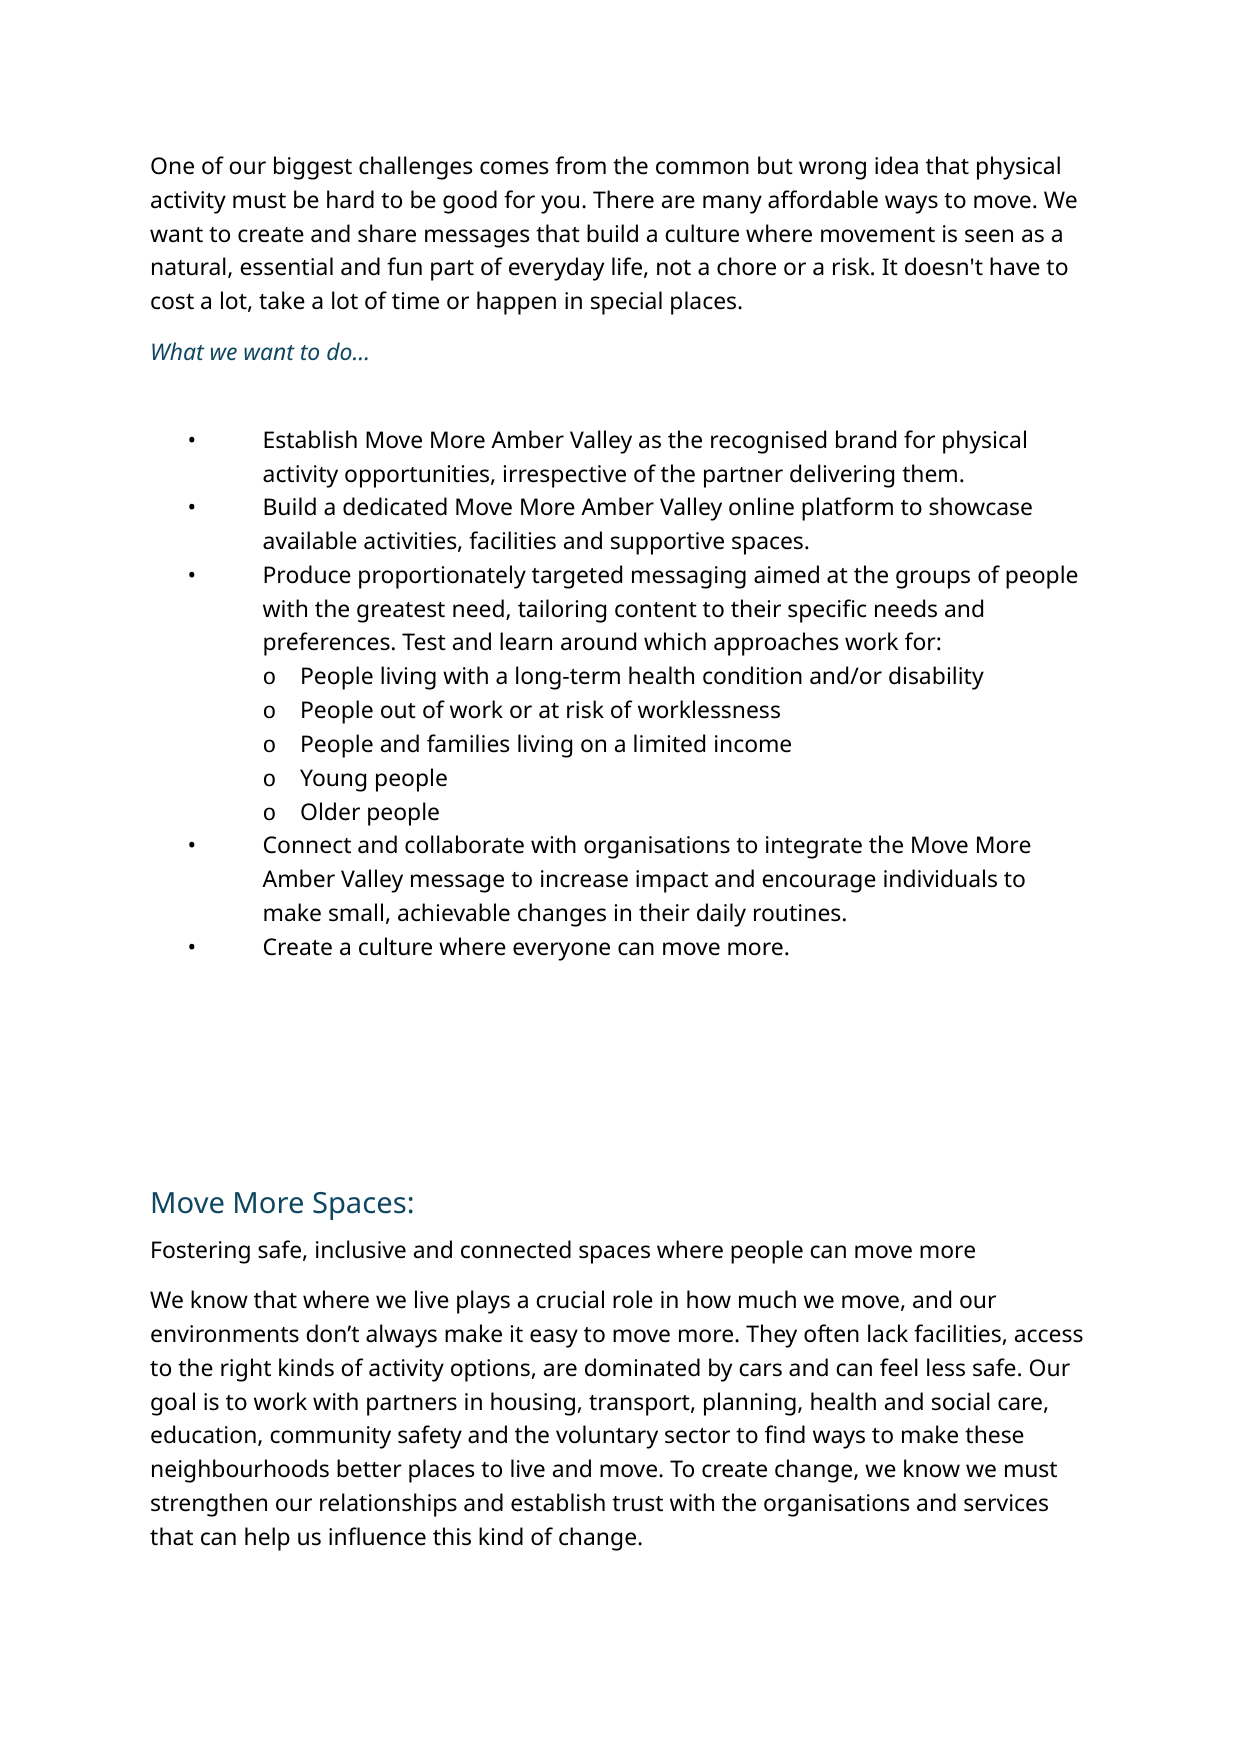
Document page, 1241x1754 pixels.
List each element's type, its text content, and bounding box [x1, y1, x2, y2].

list People living with a long-term health condition and/or disability [262, 660, 1090, 691]
text Fostering safe, inclusive and connected spaces where people can move more [150, 1234, 1090, 1265]
list People and families living on a limited income [262, 728, 1090, 759]
list Produce proportionately targeted messaging aimed at the groups of people with the greatest need, tailoring content to their specific needs and preferences. Test and learn around which approaches work for: [187, 559, 1090, 657]
subtitle What we want to do… [150, 335, 1090, 367]
list Create a culture where everyone can move more. [187, 931, 1090, 962]
text One of our biggest challenges comes from the common but wrong idea that physical activity must be hard to be good for you. There are many affordable ways to move. We want to create and share messages that build a culture where movement is seen as a natural, essential and fun part of everyday life, not a chore or a risk. It doesn't have to cost a lot, take a lot of time or happen in special places. [150, 150, 1090, 316]
text We know that where we live plays a crucial role in how much we move, and our environments don’t always make it easy to move more. They often lack facilities, access to the right kinds of activity options, are dominated by cars and can feel less safe. Our goal is to work with partners in housing, transport, planning, health and social care, education, community safety and the voluntary sector to find ways to make these neighbourhoods better places to live and move. To create change, we know we must strengthen our relationships and establish trust with the organisations and services that can help us influence this kind of change. [150, 1284, 1090, 1552]
list Older people [262, 795, 1090, 827]
subtitle Move More Spaces: [150, 1183, 1090, 1222]
list Connect and collaborate with organisations to integrate the Move More Amber Valley message to increase impact and encourage individuals to make small, achievable changes in their daily routines. [187, 829, 1090, 928]
list Establish Move More Amber Valley as the recognised brand for physical activity opportunities, irrespective of the partner delivering them. [187, 424, 1090, 489]
list Build a dedicated Move More Amber Valley online platform to showcase available activities, facilities and supportive spaces. [187, 491, 1090, 556]
list Young people [262, 762, 1090, 793]
list People out of work or at risk of worklessness [262, 694, 1090, 725]
